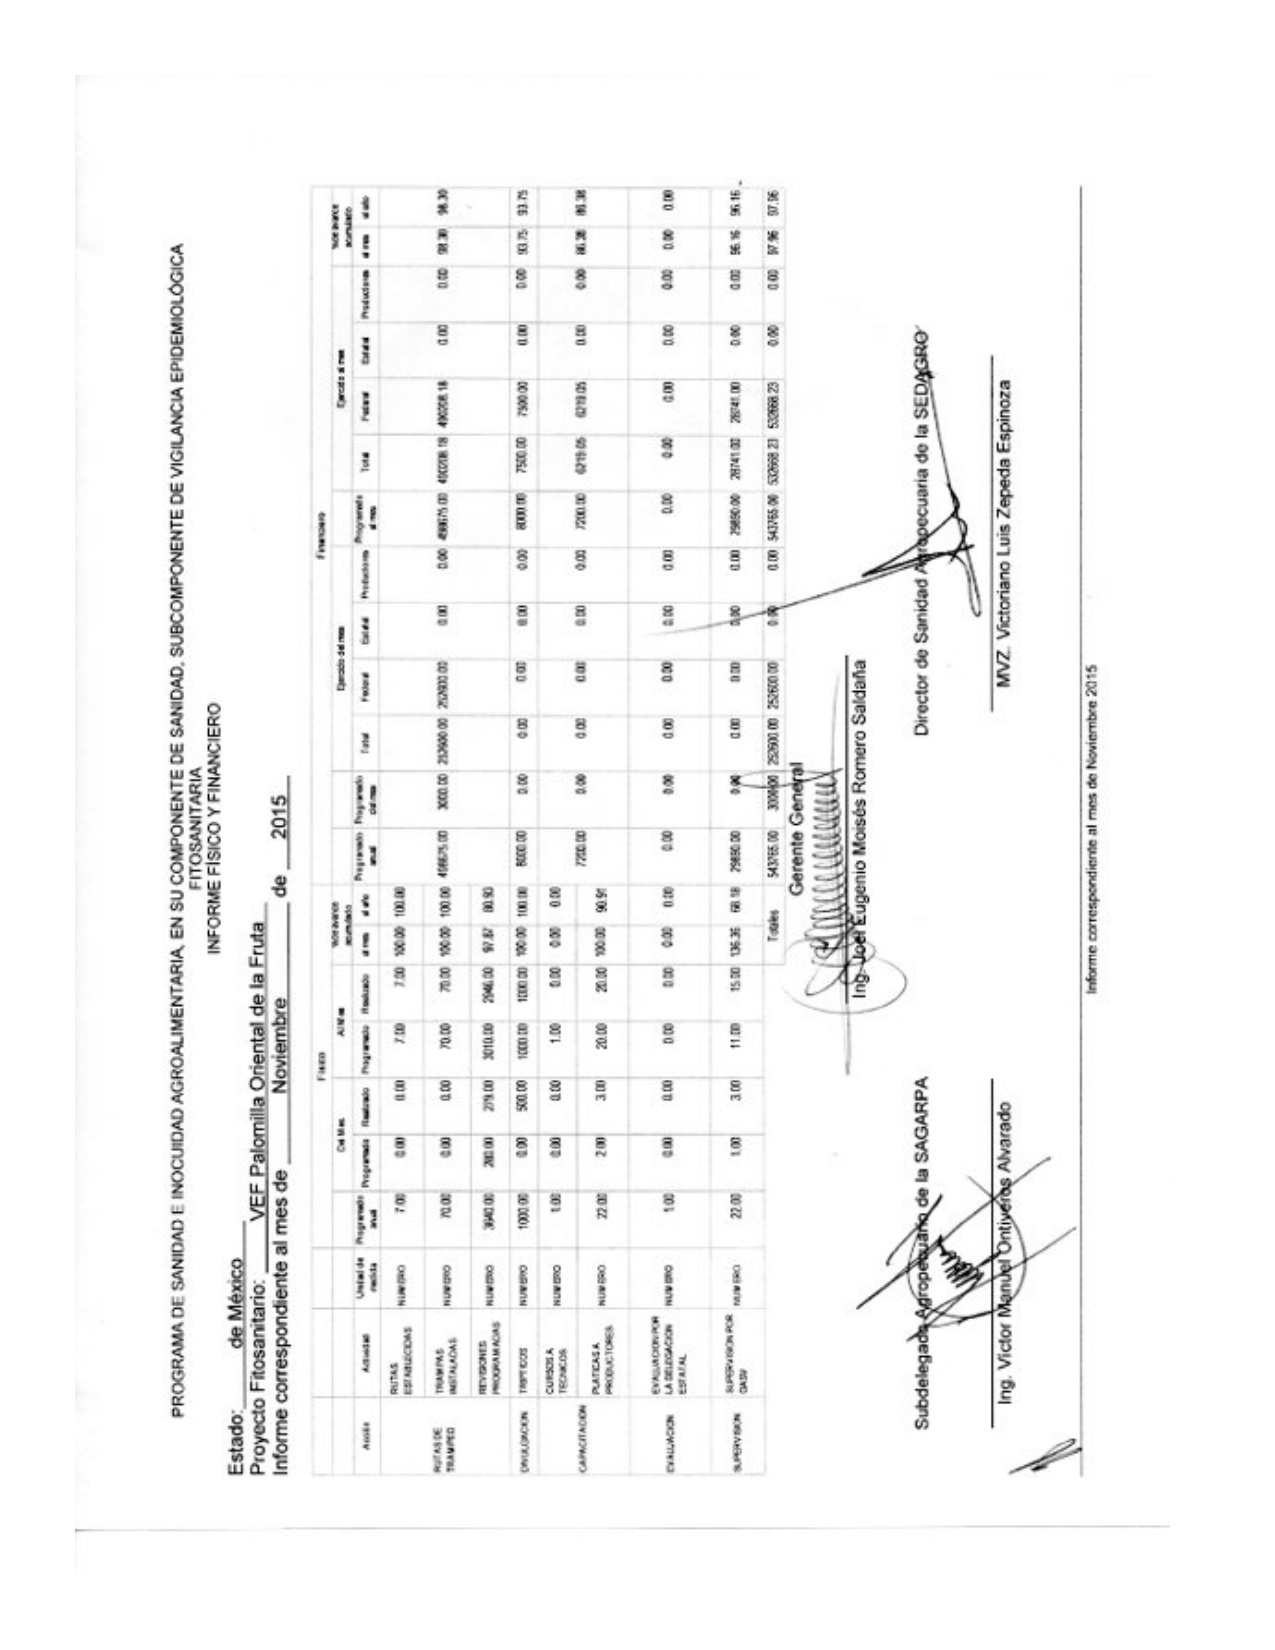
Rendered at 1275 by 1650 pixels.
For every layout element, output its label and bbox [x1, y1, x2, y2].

picture [75, 75, 1171, 1574]
